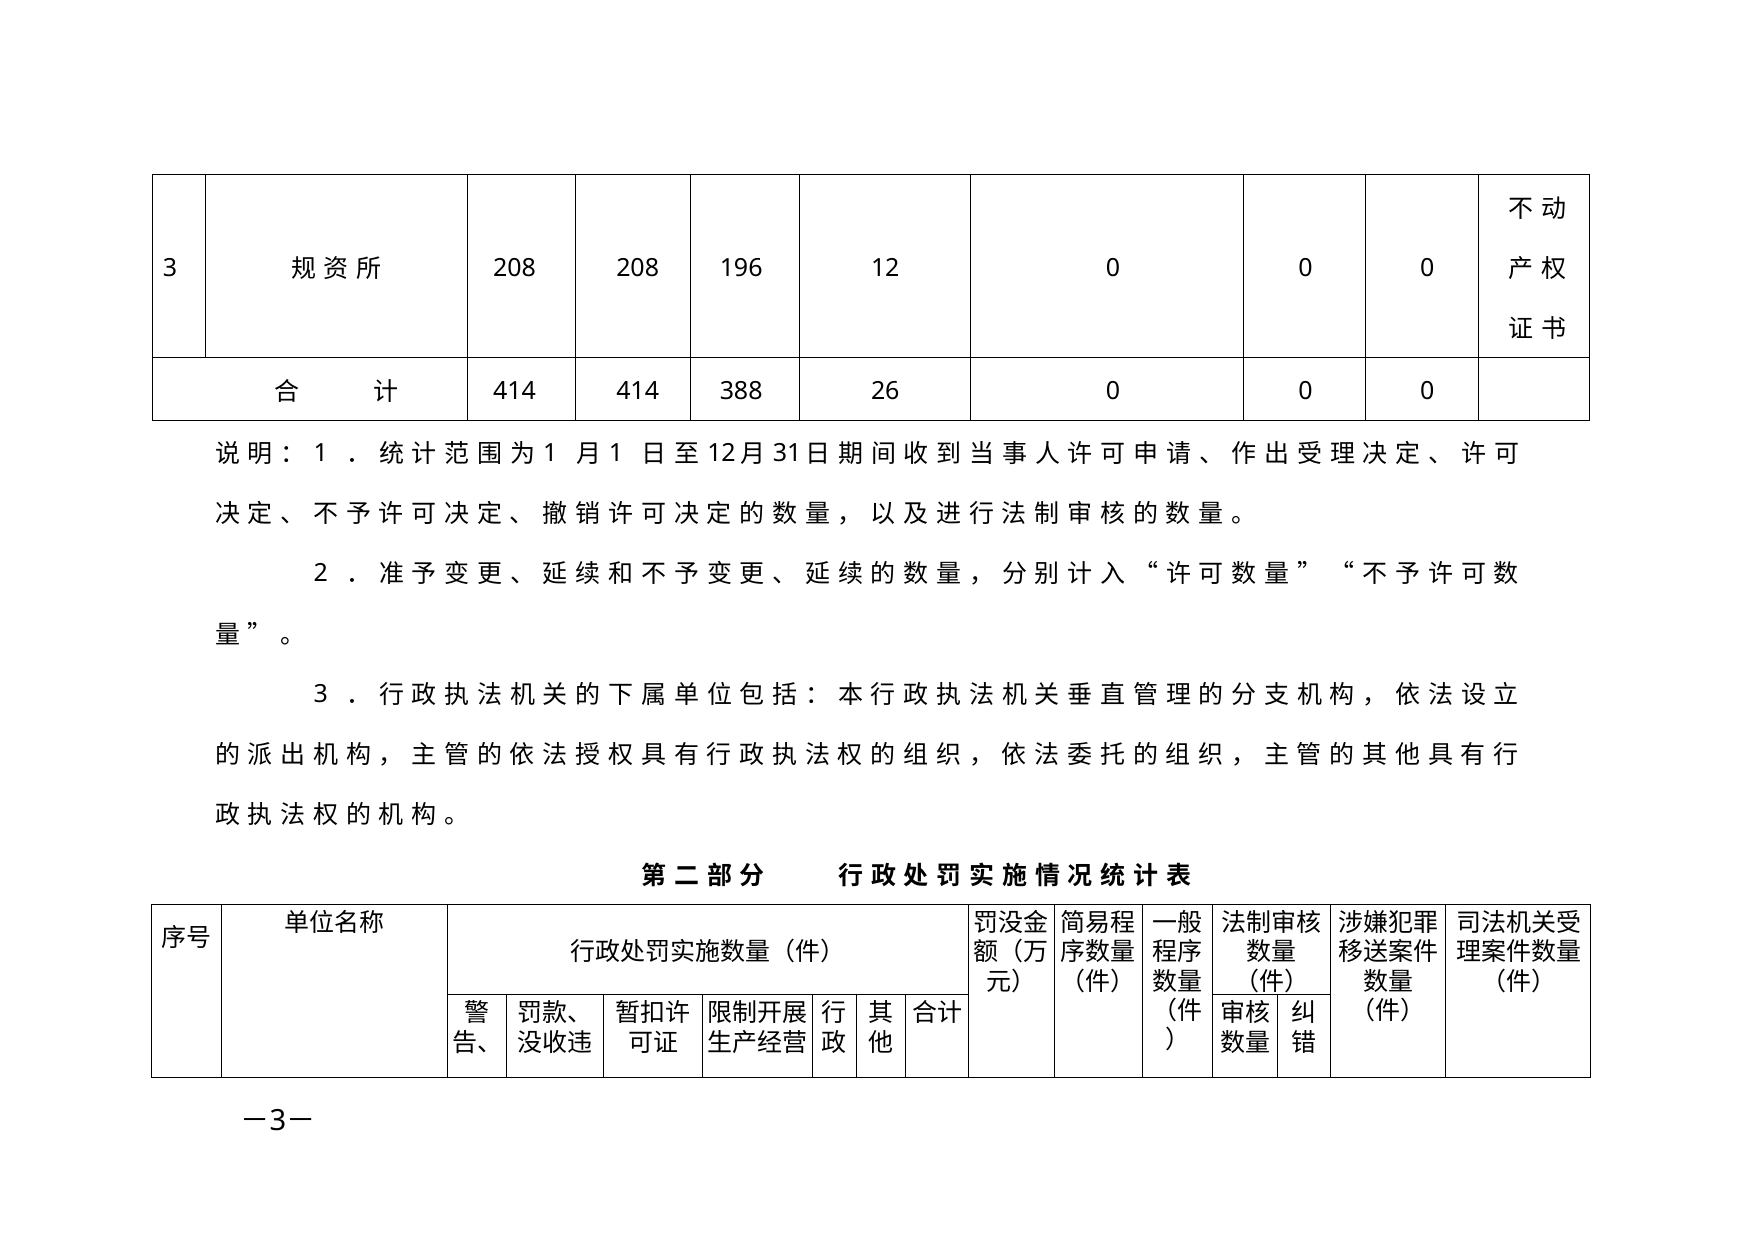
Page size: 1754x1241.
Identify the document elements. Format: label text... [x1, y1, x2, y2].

text 2．准予变更、延续和不予变更、延续的数量，分别计入“许可数量”“不予许可数量”。 [215, 542, 1527, 662]
table_cell 纠错 数量 [1278, 995, 1330, 1077]
table_cell 警告、通报批评 [448, 995, 506, 1077]
table_header 行政处罚实施数量（件） [448, 905, 968, 994]
table_cell 0 [971, 175, 1243, 357]
table_cell 0 [1244, 175, 1365, 357]
table_header 罚没金额（万元） [969, 905, 1054, 1077]
table_cell [1479, 358, 1589, 420]
table_cell 0 [1366, 358, 1478, 420]
table_header 一般程序数量（件） [1143, 905, 1212, 1077]
table_cell 208 [576, 175, 690, 357]
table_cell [703, 995, 812, 1077]
table_cell 414 [576, 358, 690, 420]
table_cell 0 [971, 358, 1243, 420]
table_cell 0 [1244, 358, 1365, 420]
table_cell 合计 [906, 995, 968, 1077]
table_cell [604, 995, 702, 1077]
table_cell 罚款、没收违法所得、没收非法财物 [507, 995, 603, 1077]
text 3．行政执法机关的下属单位包括：本行政执法机关垂直管理的分支机构，依法设立的派出机构，主管的依法授权具有行政执法权的组织，依法委托的组织，主管的其他具有行政执法权的机构。 [215, 662, 1527, 843]
table_cell 208 [468, 175, 575, 357]
table_cell 其他行政处罚 [857, 995, 905, 1077]
text 说明：1．统计范围为1月1日至12月31日期间收到当事人许可申请、作出受理决定、许可决定、不予许可决定、撤销许可决定的数量，以及进行法制审核的数量。 [215, 421, 1527, 542]
table_cell 414 [468, 358, 575, 420]
table_cell 审核 数量 [1213, 995, 1277, 1077]
table_header 序号 [152, 905, 221, 1077]
table_header 单位名称 [222, 905, 447, 1077]
table_cell 行政拘留 [813, 995, 856, 1077]
table_cell 合 计 [153, 358, 467, 420]
table_cell 3 [153, 175, 205, 357]
table_header 简易程序数量（件） [1055, 905, 1142, 1077]
table_cell 12 [800, 175, 970, 357]
table_header 司法机关受理案件数量（件） [1446, 905, 1590, 1077]
table_header 法制审核数量（件） [1213, 905, 1330, 994]
table_header 涉嫌犯罪移送案件数量（件） [1331, 905, 1445, 1077]
table_cell 不动产权证书 [1479, 175, 1589, 357]
table_cell 规资所 [206, 175, 467, 357]
table_cell 0 [1366, 175, 1478, 357]
table_cell 196 [691, 175, 799, 357]
text 第二部分 行政处罚实施情况统计表 [281, 843, 1527, 904]
table_cell 26 [800, 358, 970, 420]
table_cell 388 [691, 358, 799, 420]
